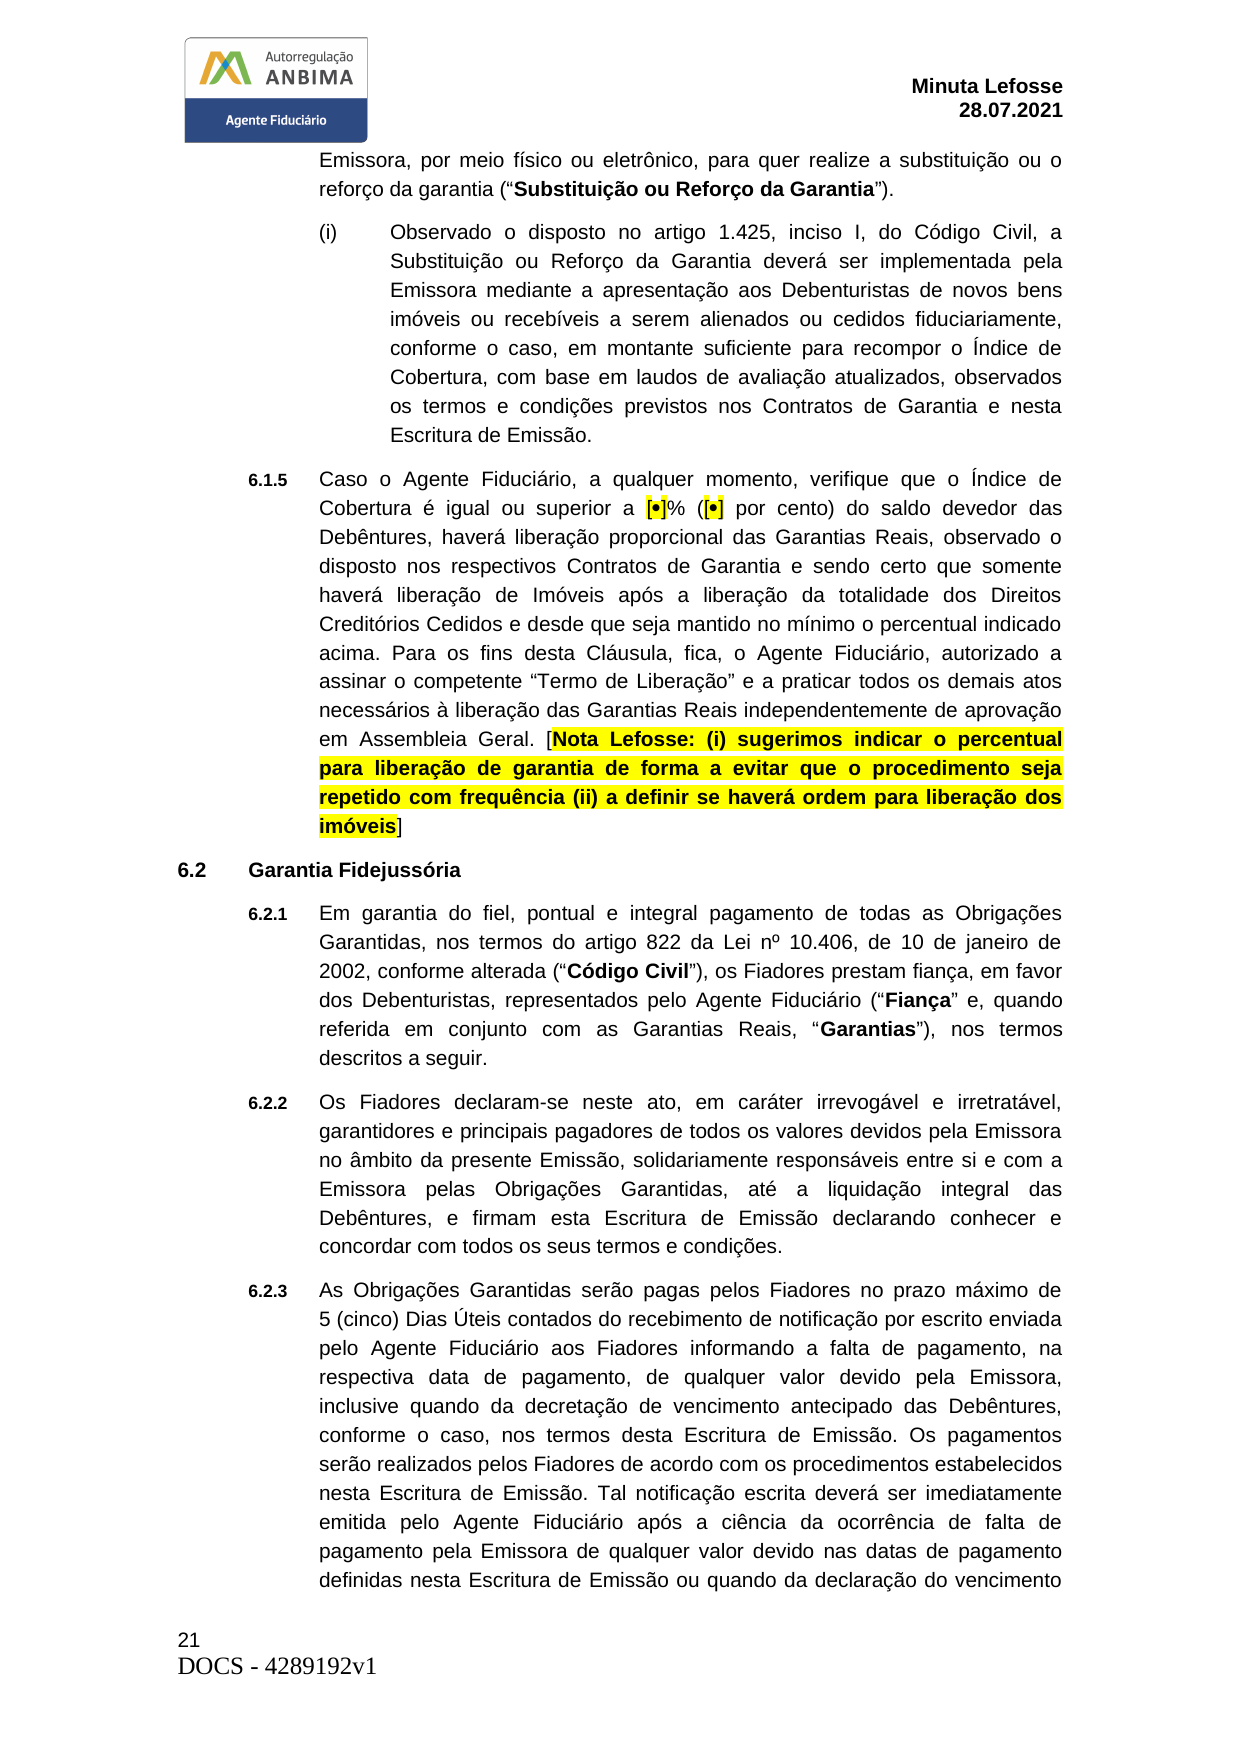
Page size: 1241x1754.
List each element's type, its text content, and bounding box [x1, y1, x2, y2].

picture [184, 37, 368, 143]
text Observado o disposto no artigo 1.425, inciso I, do Código Civil, a Substituição ou Reforço da Garantia deverá ser implementada pela Emissora mediante a apresentação aos Debenturistas de novos bens imóveis ou recebíveis a serem alienados ou cedidos fiduciariamente, conforme o caso, em montante suficiente para recompor o Índice de Cobertura, com base em laudos de avaliação atualizados, observados os termos e condições previstos nos Contratos de Garantia e nesta Escritura de Emissão. [319, 220, 1063, 447]
text Em garantia do fiel, pontual e integral pagamento de todas as Obrigações Garantidas, nos termos do artigo 822 da Lei nº 10.406, de 10 de janeiro de 2002, conforme alterada (“Código Civil”), os Fiadores prestam fiança, em favor dos Debenturistas, representados pelo Agente Fiduciário (“Fiança” e, quando referida em conjunto com as Garantias Reais, “Garantias”), nos termos descritos a seguir. [248, 901, 1063, 1070]
text Os Fiadores declaram-se neste ato, em caráter irrevogável e irretratável, garantidores e principais pagadores de todos os valores devidos pela Emissora no âmbito da presente Emissão, solidariamente responsáveis entre si e com a Emissora pelas Obrigações Garantidas, até a liquidação integral das Debêntures, e firmam esta Escritura de Emissão declarando conhecer e concordar com todos os seus termos e condições. [248, 1089, 1063, 1258]
text Caso o Agente Fiduciário, a qualquer momento, verifique que o Índice de Cobertura é igual ou superior a []% ([] por cento) do saldo devedor das Debêntures, haverá liberação proporcional das Garantias Reais, observado o disposto nos respectivos Contratos de Garantia e sendo certo que somente haverá liberação de Imóveis após a liberação da totalidade dos Direitos Creditórios Cedidos e desde que seja mantido no mínimo o percentual indicado acima. Para os fins desta Cláusula, fica, o Agente Fiduciário, autorizado a assinar o competente “Termo de Liberação” e a praticar todos os demais atos necessários à liberação das Garantias Reais independentemente de aprovação em Assembleia Geral. [Nota Lefosse: (i) sugerimos indicar o percentual para liberação de garantia de forma a evitar que o procedimento seja repetido com frequência (ii) a definir se haverá ordem para liberação dos imóveis] [248, 466, 1063, 838]
text Garantia Fidejussória [177, 858, 1063, 882]
